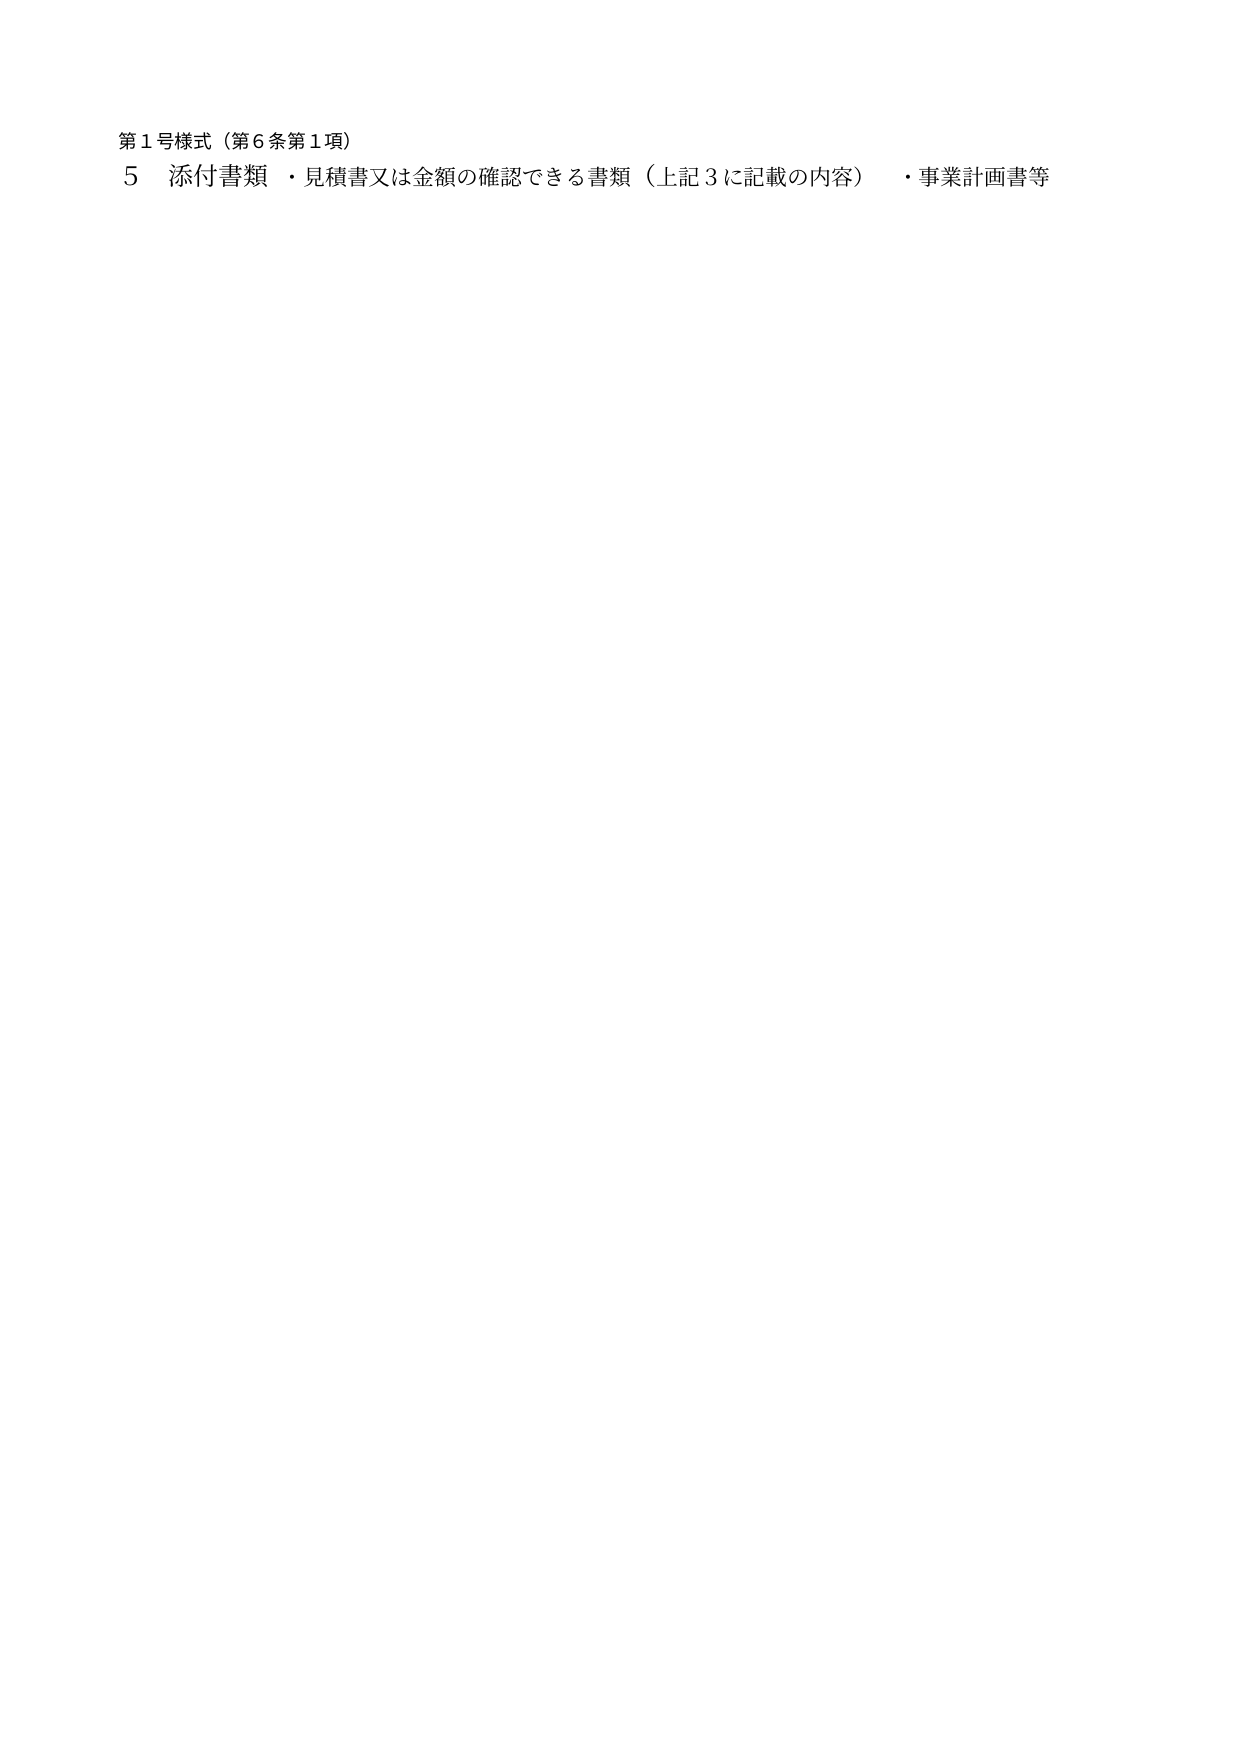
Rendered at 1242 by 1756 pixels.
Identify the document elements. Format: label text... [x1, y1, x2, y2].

text ５ 添付書類 ・見積書又は金額の確認できる書類（上記３に記載の内容） ・事業計画書等 [118, 156, 1104, 192]
